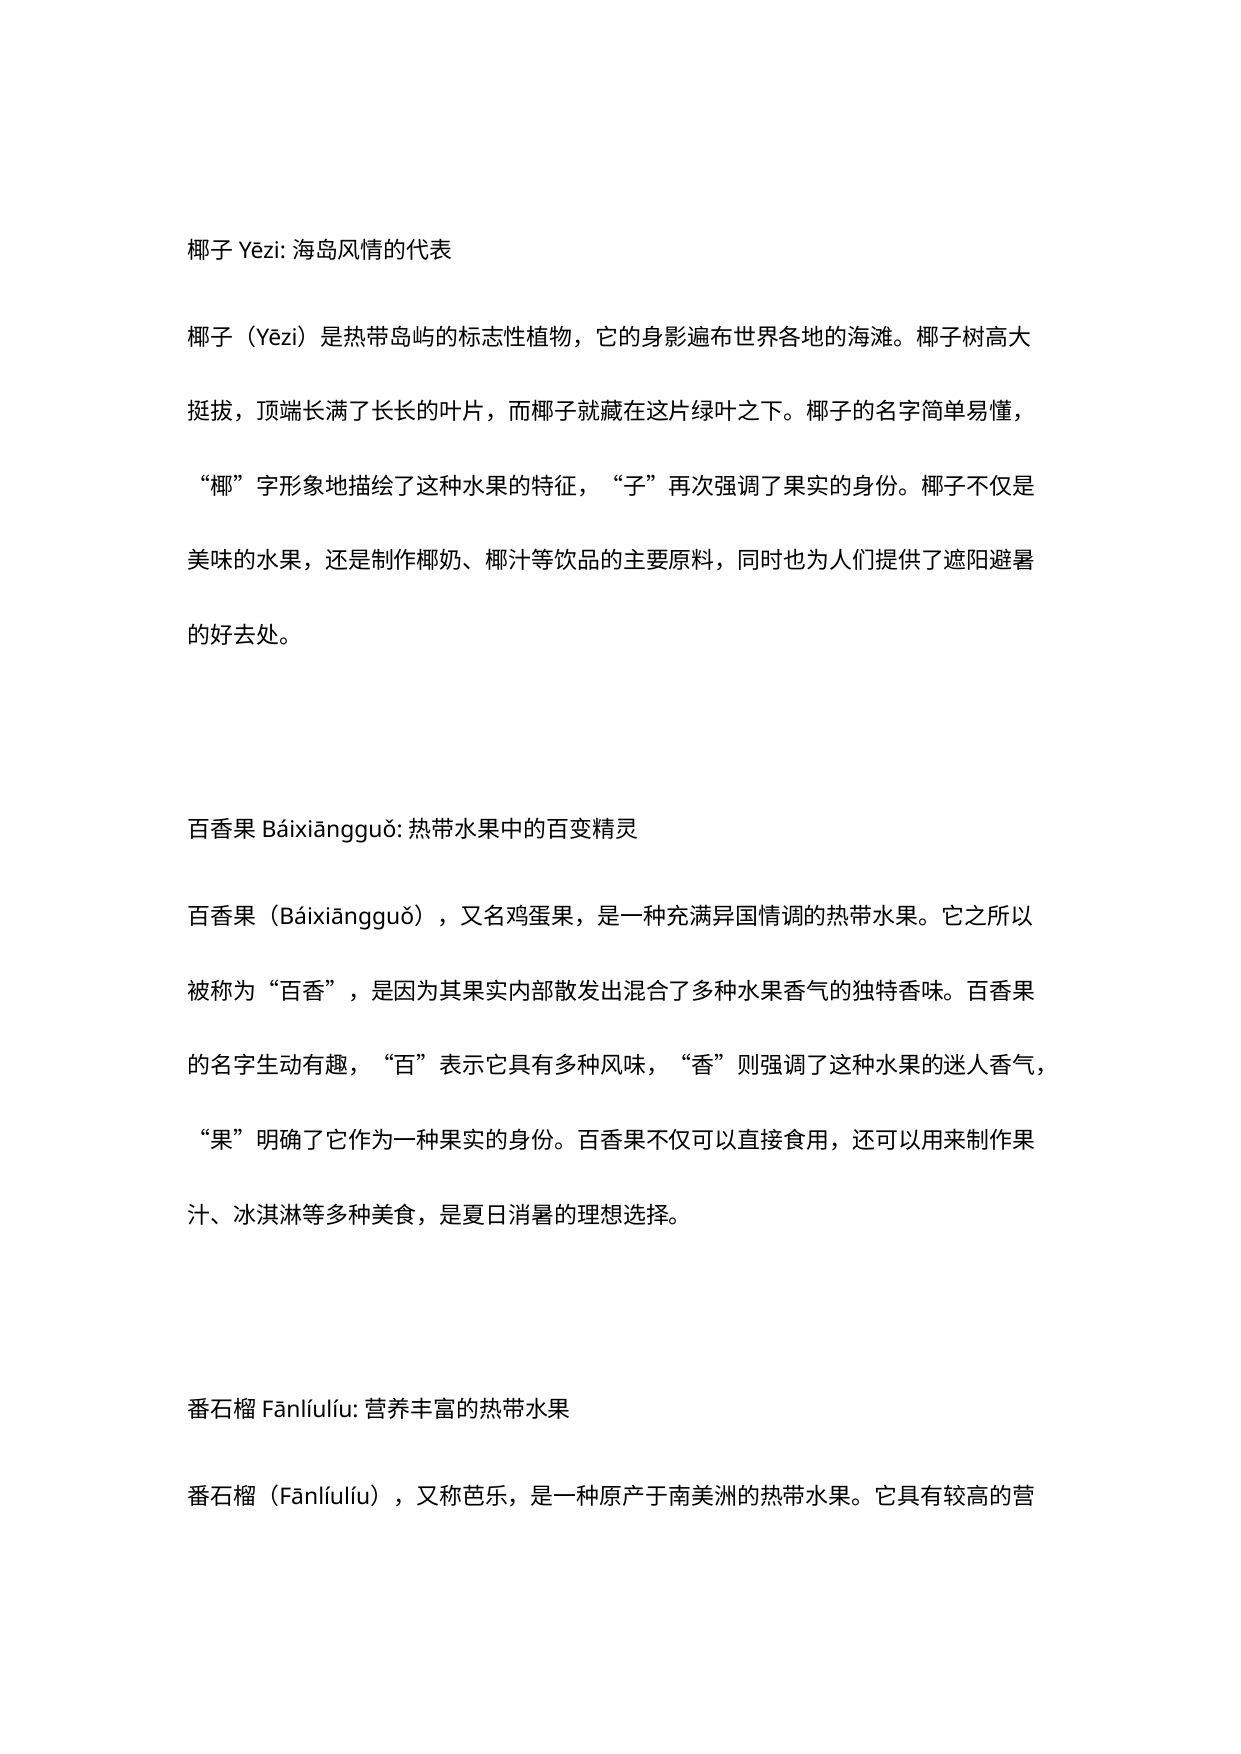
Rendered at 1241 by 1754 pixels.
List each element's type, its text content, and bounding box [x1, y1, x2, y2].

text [187, 1462, 1053, 1527]
text 番石榴 Fānlíulíu: 营养丰富的热带水果 [187, 1375, 1053, 1440]
text 椰子（Yēzi）是热带岛屿的标志性植物，它的身影遍布世界各地的海滩。椰子树高大挺拔，顶端长满了长长的叶片，而椰子就藏在这片绿叶之下。椰子的名字简单易懂，“椰”字形象地描绘了这种水果的特征，“子”再次强调了果实的身份。椰子不仅是美味的水果，还是制作椰奶、椰汁等饮品的主要原料，同时也为人们提供了遮阳避暑的好去处。 [187, 302, 1053, 666]
text 椰子 Yēzi: 海岛风情的代表 [187, 216, 1053, 281]
text 百香果（Báixiāngguǒ），又名鸡蛋果，是一种充满异国情调的热带水果。它之所以被称为“百香”，是因为其果实内部散发出混合了多种水果香气的独特香味。百香果的名字生动有趣，“百”表示它具有多种风味，“香”则强调了这种水果的迷人香气，“果”明确了它作为一种果实的身份。百香果不仅可以直接食用，还可以用来制作果汁、冰淇淋等多种美食，是夏日消暑的理想选择。 [187, 882, 1053, 1246]
text 百香果 Báixiāngguǒ: 热带水果中的百变精灵 [187, 796, 1053, 861]
